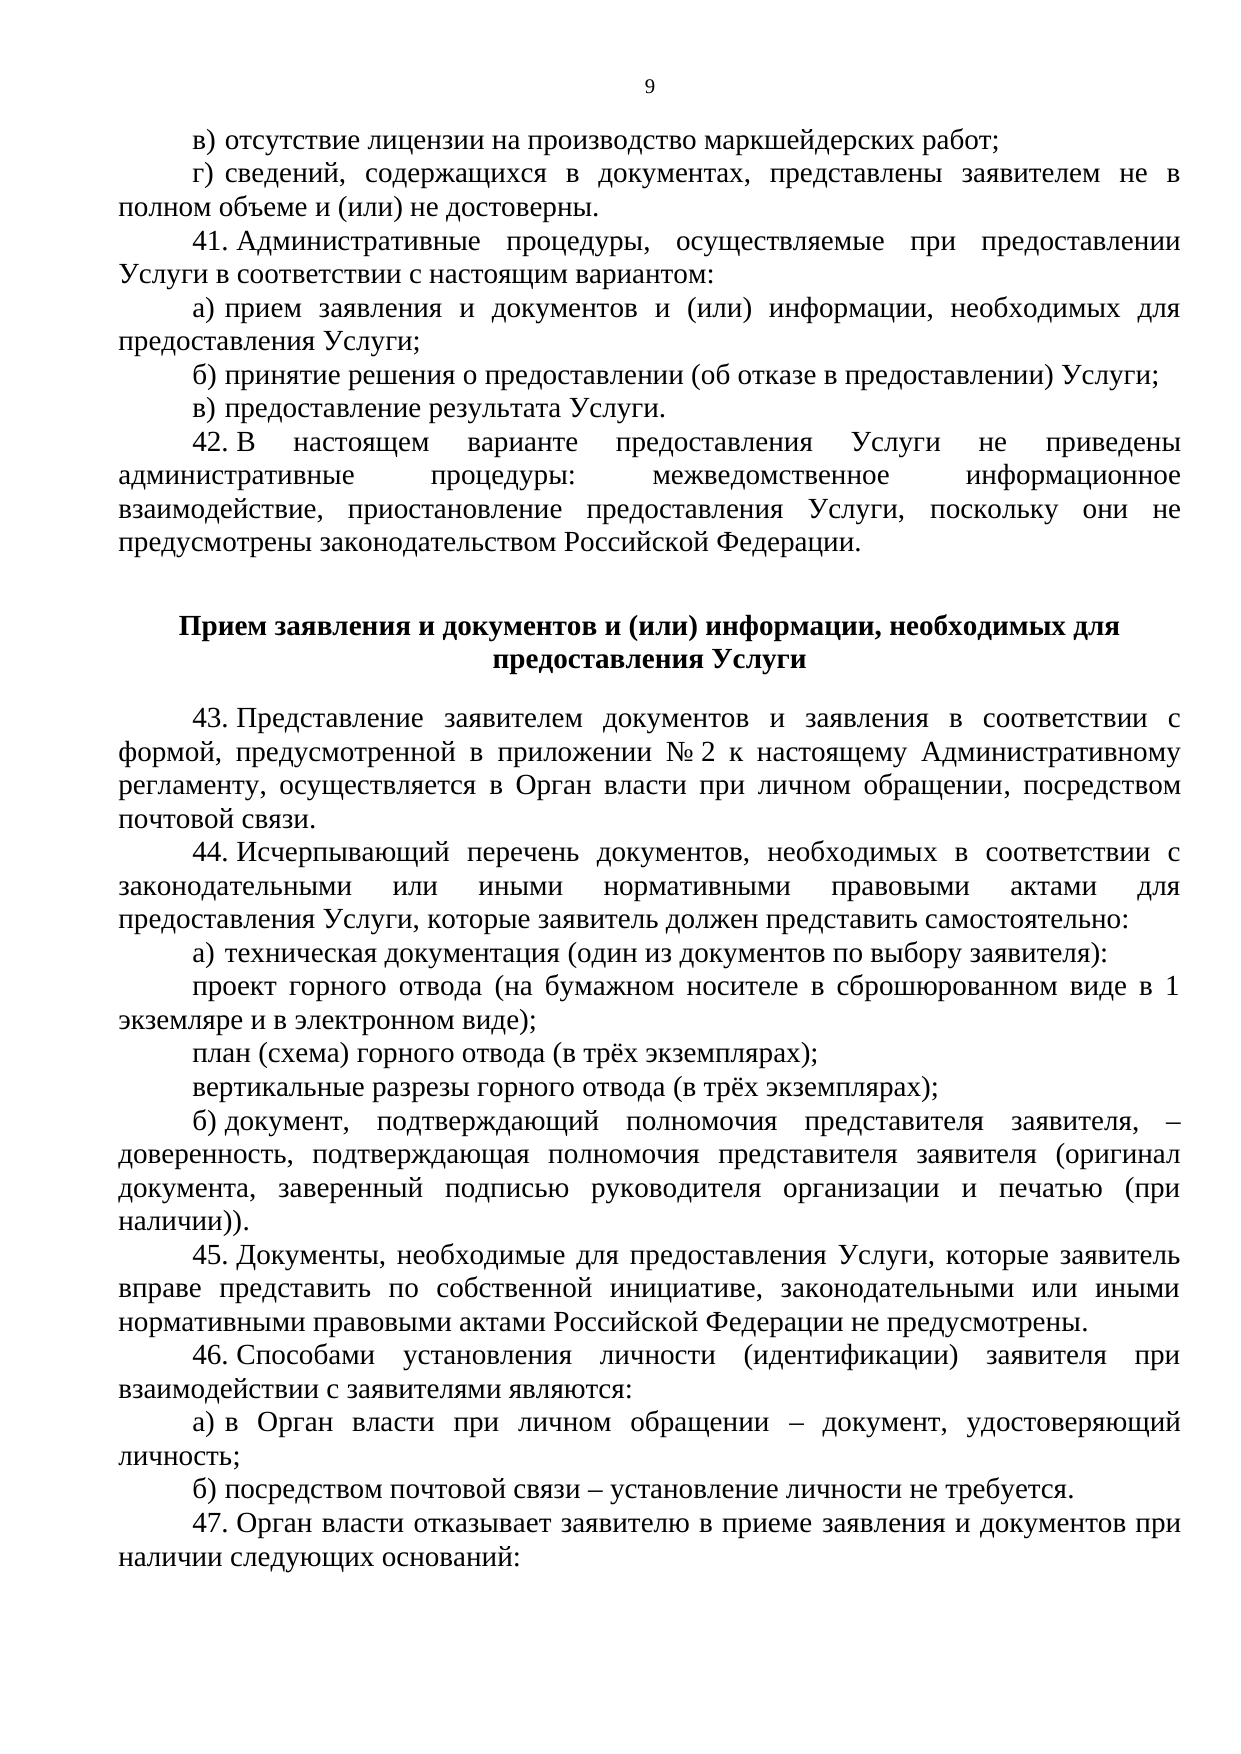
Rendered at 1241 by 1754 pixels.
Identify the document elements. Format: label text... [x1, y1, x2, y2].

text проект горного отвода (на бумажном носителе в сброшюрованном виде в 1 экземляре и в электронном виде); [118, 968, 1181, 1036]
list Документы, необходимые для предоставления Услуги, которые заявитель вправе представить по собственной инициативе, законодательными или иными нормативными правовыми актами Российской Федерации не предусмотрены. [118, 1237, 1181, 1337]
list в Орган власти при личном обращении – документ, удостоверяющий личность; [118, 1404, 1181, 1472]
list техническая документация (один из документов по выбору заявителя): [118, 935, 1181, 968]
text Прием заявления и документов и (или) информации, необходимых для предоставления Услуги [118, 608, 1181, 675]
list отсутствие лицензии на производство маркшейдерских работ; [118, 122, 1181, 156]
list сведений, содержащихся в документах, представлены заявителем не в полном объеме и (или) не достоверны . [118, 156, 1181, 223]
text вертикальные разрезы горного отвода (в трёх экземплярах); [118, 1069, 1181, 1103]
list Способами установления личности (идентификации) заявителя при взаимодействии с заявителями являются: [118, 1337, 1181, 1404]
list В настоящем варианте предоставления Услуги не приведены административные процедуры: межведомственное информационное взаимодействие, приостановление предоставления Услуги, поскольку они не предусмотрены законодательством Российской Федерации. [118, 424, 1181, 558]
list Орган власти отказывает заявителю в приеме заявления и документов при наличии следующих оснований: [118, 1505, 1181, 1572]
list предоставление результата Услуги. [118, 390, 1181, 424]
list посредством почтовой связи – установление личности не требуется. [118, 1472, 1181, 1505]
list прием заявления и документов и (или) информации, необходимых для предоставления Услуги; [118, 290, 1181, 357]
list Административные процедуры, осуществляемые при предоставлении Услуги в соответствии с настоящим вариантом: [118, 223, 1181, 290]
list Исчерпывающий перечень документов, необходимых в соответствии с законодательными или иными нормативными правовыми актами для предоставления Услуги, которые заявитель должен представить самостоятельно: [118, 834, 1181, 935]
list документ, подтверждающий полномочия представителя заявителя, – доверенность, подтверждающая полномочия представителя заявителя (оригинал документа, заверенный подписью руководителя организации и печатью (при наличии)). [118, 1103, 1181, 1237]
list Представление заявителем документов и заявления в соответствии с формой, предусмотренной в приложении № 2 к настоящему Административному регламенту, осуществляется в Орган власти при личном обращении, посредством почтовой связи. [118, 700, 1181, 834]
text план (схема) горного отвода (в трёх экземплярах); [118, 1036, 1181, 1069]
list принятие решения о предоставлении (об отказе в предоставлении) Услуги; [118, 357, 1181, 390]
